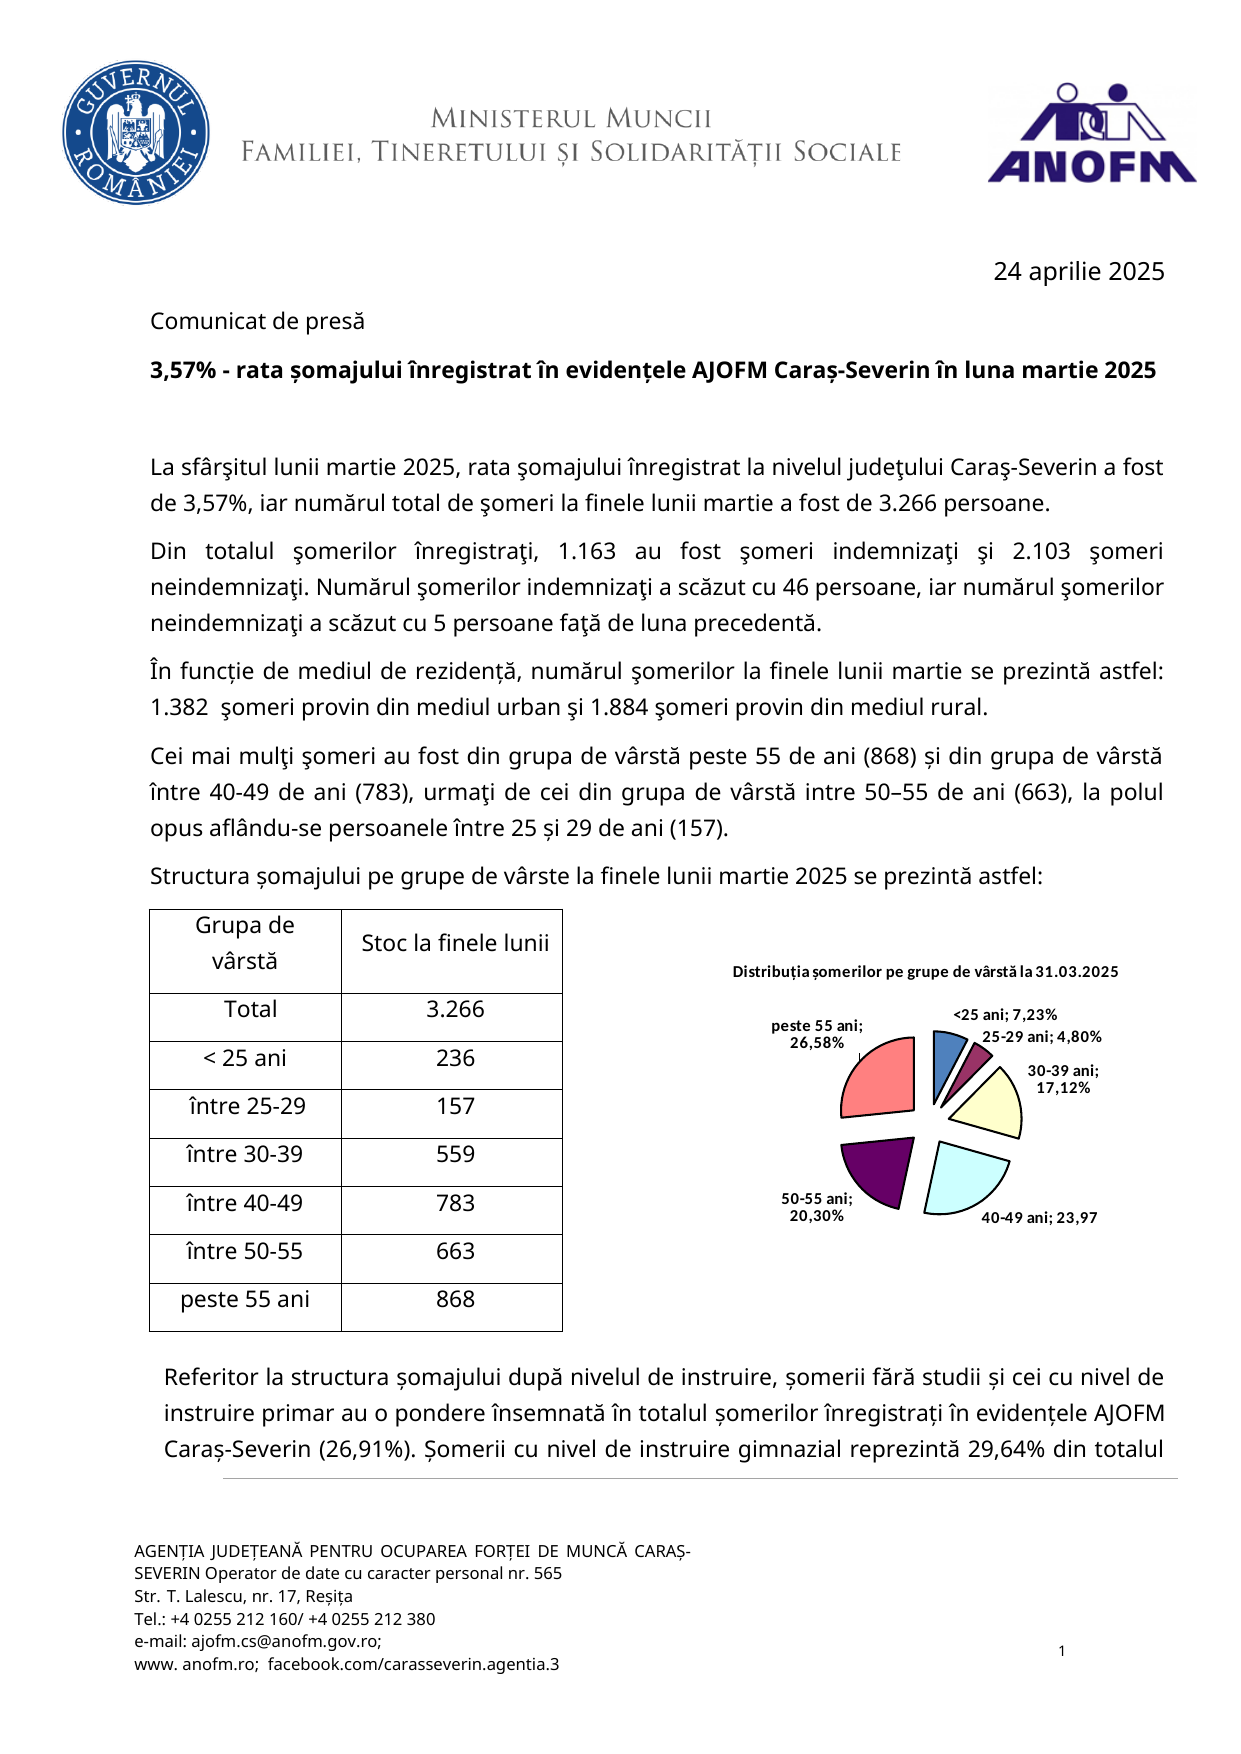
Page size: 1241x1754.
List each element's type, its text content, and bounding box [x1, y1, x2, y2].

table_cell 3.266 [342, 994, 562, 1041]
text Comunicat de presă [150, 305, 1165, 337]
text 24 aprilie 2025 [75, 254, 1165, 288]
table_cell 868 [342, 1284, 562, 1331]
table_cell 663 [342, 1235, 562, 1283]
table_cell Total [150, 994, 341, 1041]
table_header Stoc la finele lunii [342, 910, 562, 993]
table_header Grupa de vârstă [150, 910, 341, 993]
picture [987, 82, 1198, 183]
table_cell între 30-39 [150, 1139, 341, 1186]
text 3,57% - rata şomajului înregistrat în evidenţele AJOFM Caraş-Severin în luna martie 2025 [150, 354, 1165, 385]
text La sfârşitul lunii martie 2025, rata şomajului înregistrat la nivelul judeţului Caraş-Severin a fost de 3,57%, iar numărul total de şomeri la finele lunii martie a fost de 3.266 persoane. [150, 451, 1165, 518]
table_cell < 25 ani [150, 1042, 341, 1089]
table_cell peste 55 ani [150, 1284, 341, 1331]
table_cell între 25-29 [150, 1090, 341, 1138]
table_cell între 40-49 [150, 1187, 341, 1234]
table_cell 236 [342, 1042, 562, 1089]
table_cell 783 [342, 1187, 562, 1234]
text Cei mai mulţi şomeri au fost din grupa de vârstă peste 55 de ani (868) și din grupa de vârstă între 40-49 de ani (783), urmaţi de cei din grupa de vârstă intre 50–55 de ani (663), la polul opus aflându-se persoanele între 25 și 29 de ani (157). [150, 740, 1165, 843]
text În funcție de mediul de rezidență, numărul şomerilor la finele lunii martie se prezintă astfel: 1.382 şomeri provin din mediul urban şi 1.884 şomeri provin din mediul rural. [150, 655, 1165, 722]
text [164, 1361, 1165, 1464]
table_cell 559 [342, 1139, 562, 1186]
picture [60, 58, 901, 206]
text Din totalul şomerilor înregistraţi, 1.163 au fost şomeri indemnizaţi şi 2.103 şomeri neindemnizaţi. Numărul şomerilor indemnizaţi a scăzut cu 46 persoane, iar numărul şomerilor neindemnizaţi a scăzut cu 5 persoane faţă de luna precedentă. [150, 535, 1165, 638]
table_cell 157 [342, 1090, 562, 1138]
table_cell între 50-55 [150, 1235, 341, 1283]
text Structura șomajului pe grupe de vârste la finele lunii martie 2025 se prezintă astfel: [150, 860, 1165, 891]
